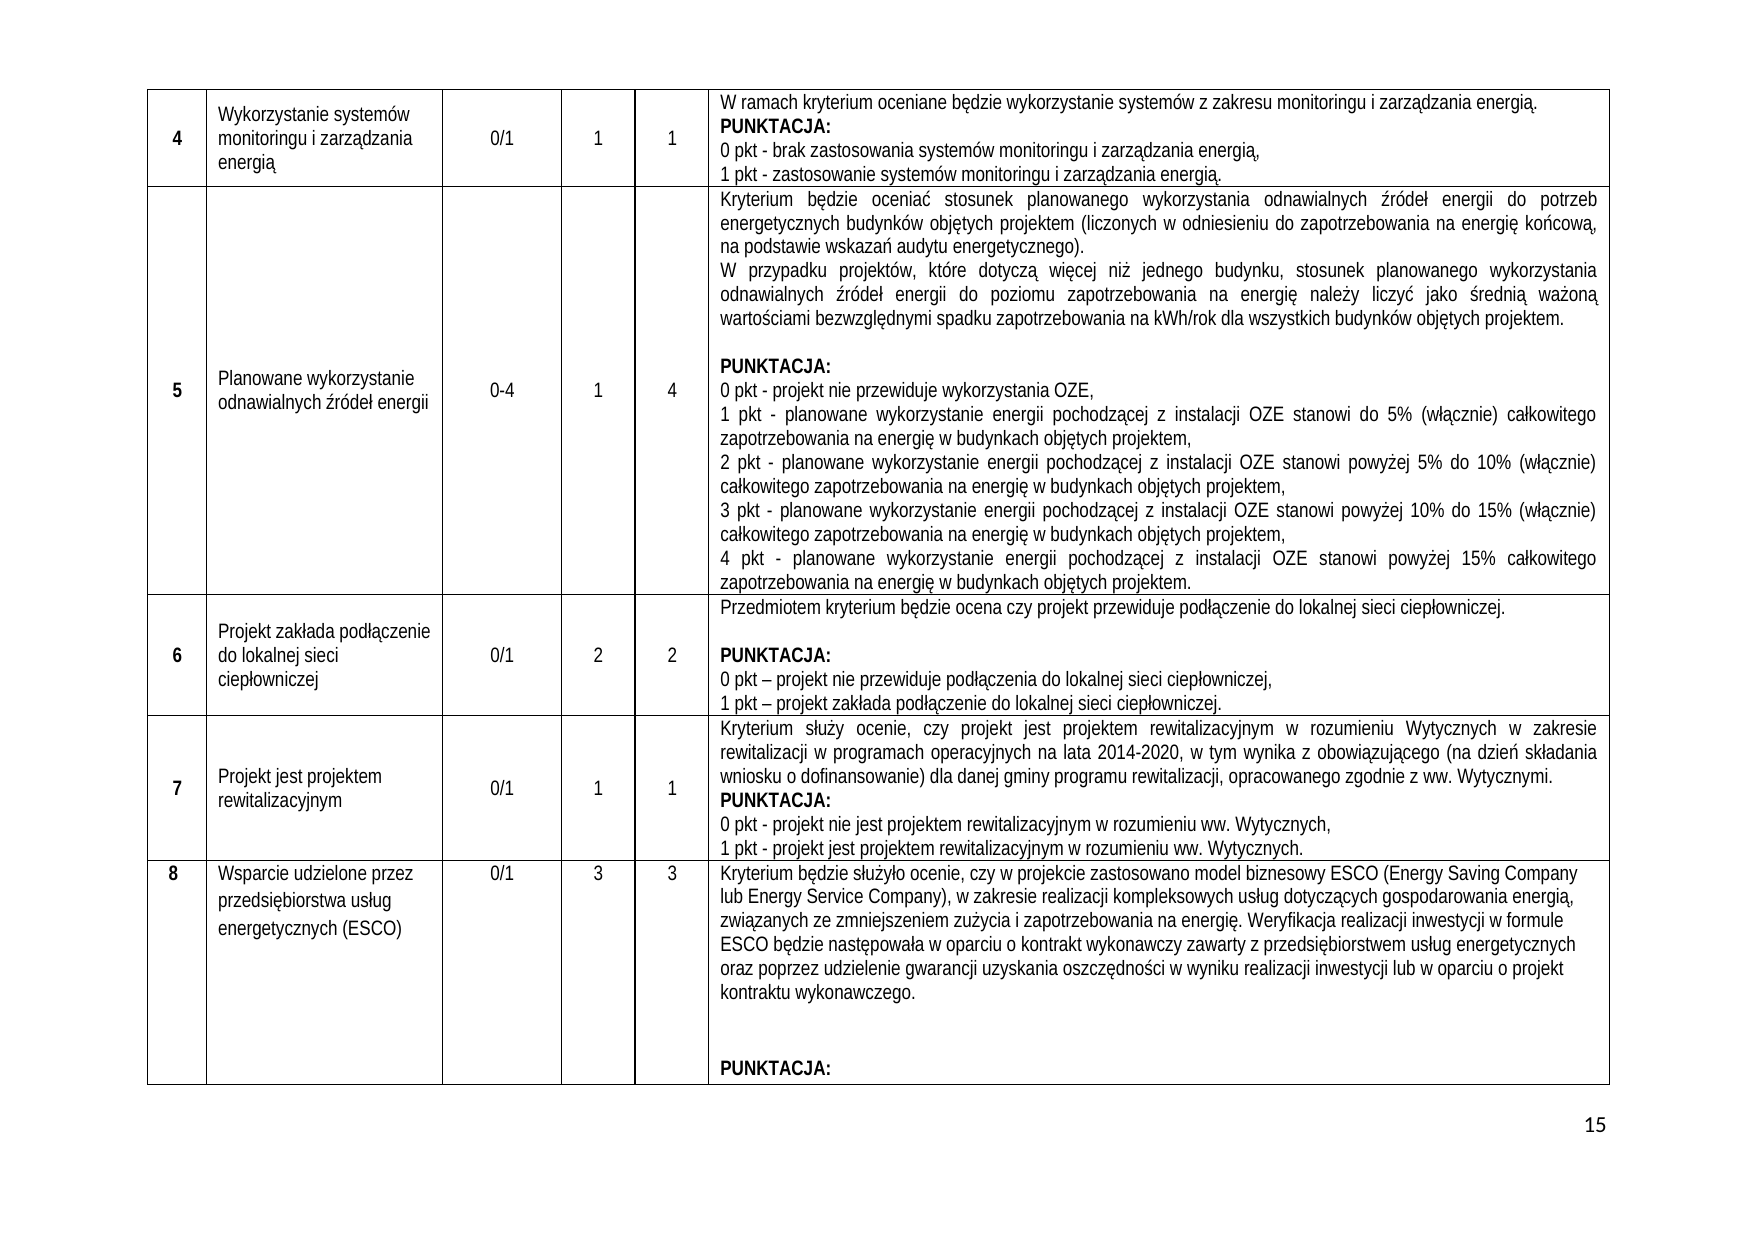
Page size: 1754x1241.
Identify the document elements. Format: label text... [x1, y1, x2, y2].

table_cell Projekt zakłada podłączenie do lokalnej sieci ciepłowniczej [207, 595, 442, 715]
table_cell Kryterium będzie oceniać stosunek planowanego wykorzystania odnawialnych źródeł energii do potrzeb energetycznych budynków objętych projektem (liczonych w odniesieniu do zapotrzebowania na energię końcową, na podstawie wskazań audytu energetycznego). W przypadku projektów, które dotyczą więcej niż jednego budynku, stosunek planowanego wykorzystania odnawialnych źródeł energii do poziomu zapotrzebowania na energię należy liczyć jako średnią ważoną wartościami bezwzględnymi spadku zapotrzebowania na kWh/rok dla wszystkich budynków objętych projektem. PUNKTACJA: 0 pkt - projekt nie przewiduje wykorzystania OZE, 1 pkt - planowane wykorzystanie energii pochodzącej z instalacji OZE stanowi do 5% (włącznie) całkowitego zapotrzebowania na energię w budynkach objętych projektem, 2 pkt - planowane wykorzystanie energii pochodzącej z instalacji OZE stanowi powyżej 5% do 10% (włącznie) całkowitego zapotrzebowania na energię w budynkach objętych projektem, 3 pkt - planowane wykorzystanie energii pochodzącej z instalacji OZE stanowi powyżej 10% do 15% (włącznie) całkowitego zapotrzebowania na energię w budynkach objętych projektem, 4 pkt - planowane wykorzystanie energii pochodzącej z instalacji OZE stanowi powyżej 15% całkowitego zapotrzebowania na energię w budynkach objętych projektem. [709, 187, 1609, 594]
table_cell 0/1 [443, 90, 561, 186]
table_cell 4 [636, 187, 708, 594]
table_cell 1 [562, 187, 634, 594]
table_cell 3 [562, 861, 634, 1083]
table_cell 2 [562, 595, 634, 715]
table_cell 7 [148, 716, 206, 859]
table_cell Wykorzystanie systemów monitoringu i zarządzania energią [207, 90, 442, 186]
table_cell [207, 861, 442, 1083]
table_cell 3 [636, 861, 708, 1083]
table_cell 0/1 [443, 861, 561, 1083]
table_cell 6 [148, 595, 206, 715]
table_cell 2 [636, 595, 708, 715]
table_cell 1 [562, 716, 634, 859]
table_cell 5 [148, 187, 206, 594]
table_cell Planowane wykorzystanie odnawialnych źródeł energii [207, 187, 442, 594]
table_cell Kryterium służy ocenie, czy projekt jest projektem rewitalizacyjnym w rozumieniu Wytycznych w zakresie rewitalizacji w programach operacyjnych na lata 2014-2020, w tym wynika z obowiązującego (na dzień składania wniosku o dofinansowanie) dla danej gminy programu rewitalizacji, opracowanego zgodnie z ww. Wytycznymi. PUNKTACJA: 0 pkt - projekt nie jest projektem rewitalizacyjnym w rozumieniu ww. Wytycznych, 1 pkt - projekt jest projektem rewitalizacyjnym w rozumieniu ww. Wytycznych. [709, 716, 1609, 859]
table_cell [709, 861, 1609, 1083]
table_cell 0/1 [443, 716, 561, 859]
table_cell Projekt jest projektem rewitalizacyjnym [207, 716, 442, 859]
table_cell W ramach kryterium oceniane będzie wykorzystanie systemów z zakresu monitoringu i zarządzania energią. PUNKTACJA: 0 pkt - brak zastosowania systemów monitoringu i zarządzania energią, 1 pkt - zastosowanie systemów monitoringu i zarządzania energią. [709, 90, 1609, 186]
table_cell 1 [636, 90, 708, 186]
table_cell 4 [148, 90, 206, 186]
table_cell Przedmiotem kryterium będzie ocena czy projekt przewiduje podłączenie do lokalnej sieci ciepłowniczej. PUNKTACJA: 0 pkt – projekt nie przewiduje podłączenia do lokalnej sieci ciepłowniczej, 1 pkt – projekt zakłada podłączenie do lokalnej sieci ciepłowniczej. [709, 595, 1609, 715]
table_cell 1 [636, 716, 708, 859]
table_cell 0/1 [443, 595, 561, 715]
table_cell 0-4 [443, 187, 561, 594]
table_cell 8 [148, 861, 206, 1083]
table_cell 1 [562, 90, 634, 186]
